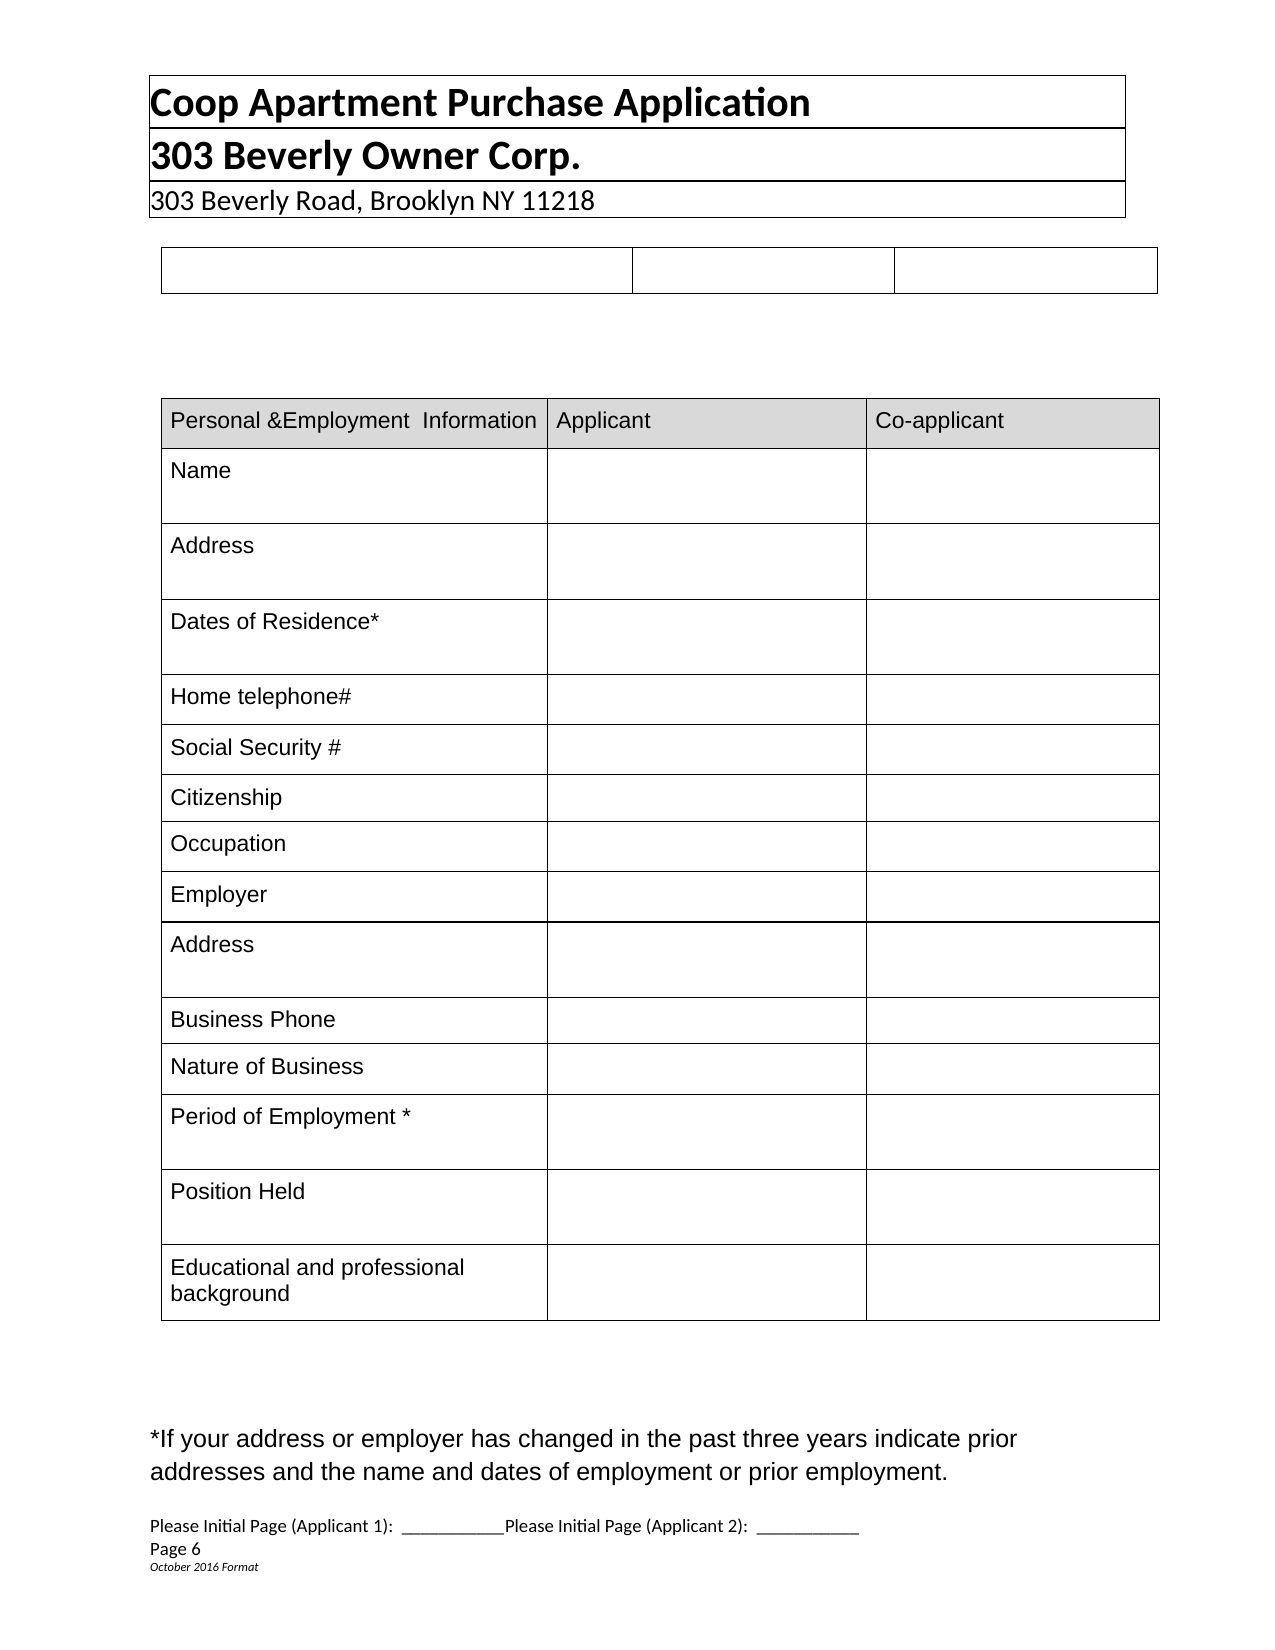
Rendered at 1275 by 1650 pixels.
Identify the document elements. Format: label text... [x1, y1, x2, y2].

table_cell Dates of Residence* [162, 600, 547, 674]
table_cell [867, 1170, 1159, 1244]
table_cell [548, 1044, 866, 1093]
table_cell [867, 775, 1159, 821]
table_cell [867, 822, 1159, 871]
table_cell [867, 872, 1159, 921]
table_cell Position Held [162, 1170, 547, 1244]
table_cell [867, 524, 1159, 598]
table_cell [548, 449, 866, 523]
table_cell [867, 923, 1159, 997]
table_cell [548, 524, 866, 598]
text *If your address or employer has changed in the past three years indicate prior addresses and the name and dates of employment or prior employment. [150, 1424, 1125, 1486]
table_cell [867, 998, 1159, 1043]
table_cell [548, 1170, 866, 1244]
table_cell Address [162, 923, 547, 997]
table_cell Home telephone# [162, 675, 547, 724]
table_cell Address [162, 524, 547, 598]
table_cell Name [162, 449, 547, 523]
table_cell [867, 1044, 1159, 1093]
table_cell [162, 248, 632, 293]
table_header Co-applicant [867, 399, 1159, 448]
table_cell [548, 872, 866, 921]
table_cell [895, 248, 1157, 293]
table_cell [867, 600, 1159, 674]
table_cell [548, 725, 866, 774]
table_cell Period of Employment * [162, 1095, 547, 1169]
table_cell [548, 1245, 866, 1319]
table_cell [548, 675, 866, 724]
table_cell [548, 775, 866, 821]
table_cell Employer [162, 872, 547, 921]
table_cell [548, 923, 866, 997]
table_header Applicant [548, 399, 866, 448]
table_cell Social Security # [162, 725, 547, 774]
table_cell [867, 1095, 1159, 1169]
table_cell Educational and professional background [162, 1245, 547, 1319]
table_cell [548, 998, 866, 1043]
table_cell [548, 600, 866, 674]
table_cell [867, 725, 1159, 774]
table_cell [867, 675, 1159, 724]
table_header Personal &Employment Information [162, 399, 547, 448]
table_cell Nature of Business [162, 1044, 547, 1093]
table_cell [867, 1245, 1159, 1319]
table_cell Citizenship [162, 775, 547, 821]
table_cell [867, 449, 1159, 523]
table_cell Business Phone [162, 998, 547, 1043]
table_cell Occupation [162, 822, 547, 871]
table_cell [548, 1095, 866, 1169]
table_cell [548, 822, 866, 871]
table_cell [633, 248, 894, 293]
